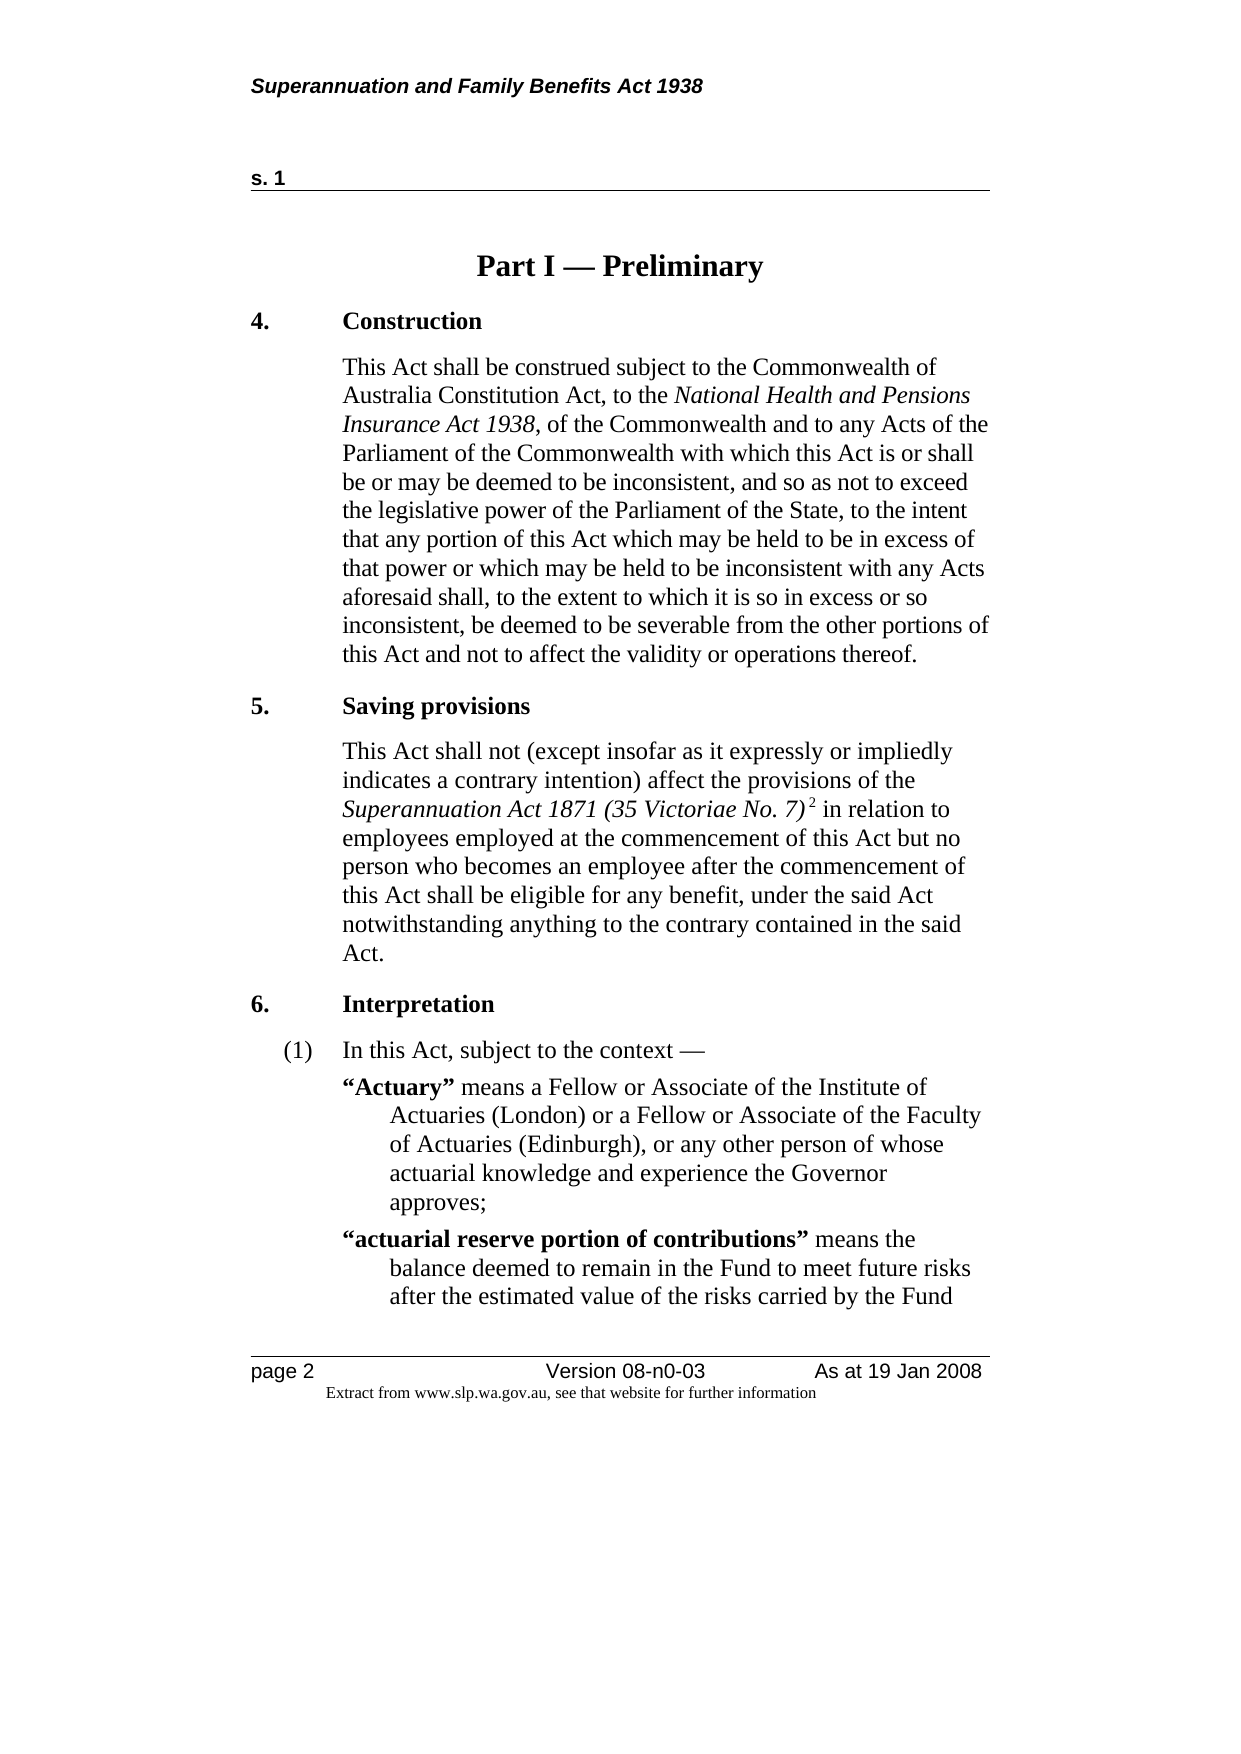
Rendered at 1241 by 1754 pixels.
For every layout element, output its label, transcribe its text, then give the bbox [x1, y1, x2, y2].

subtitle Part I — Preliminary [251, 247, 990, 283]
text (1) In this Act, subject to the context — [251, 1035, 990, 1063]
subtitle 6. Interpretation [251, 989, 990, 1018]
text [251, 1224, 990, 1310]
text This Act shall be construed subject to the Commonwealth of Australia Constitution Act, to the National Health and Pensions Insurance Act 1938, of the Commonwealth and to any Acts of the Parliament of the Commonwealth with which this Act is or shall be or may be deemed to be inconsistent, and so as not to exceed the legislative power of the Parliament of the State, to the intent that any portion of this Act which may be held to be in excess of that power or which may be held to be inconsistent with any Acts aforesaid shall, to the extent to which it is so in excess or so inconsistent, be deemed to be severable from the other portions of this Act and not to affect the validity or operations thereof. [251, 352, 990, 668]
subtitle 5. Saving provisions [251, 691, 990, 720]
text This Act shall not (except insofar as it expressly or impliedly indicates a contrary intention) affect the provisions of the Superannuation Act 1871 (35 Victoriae No. 7) 2 in relation to employees employed at the commencement of this Act but no person who becomes an employee after the commencement of this Act shall be eligible for any benefit, under the said Act notwithstanding anything to the contrary contained in the said Act. [251, 736, 990, 966]
text “Actuary” means a Fellow or Associate of the Institute of Actuaries (London) or a Fellow or Associate of the Faculty of Actuaries (Edinburgh), or any other person of whose actuarial knowledge and experience the Governor approves; [251, 1072, 990, 1216]
subtitle 4. Construction [251, 306, 990, 335]
